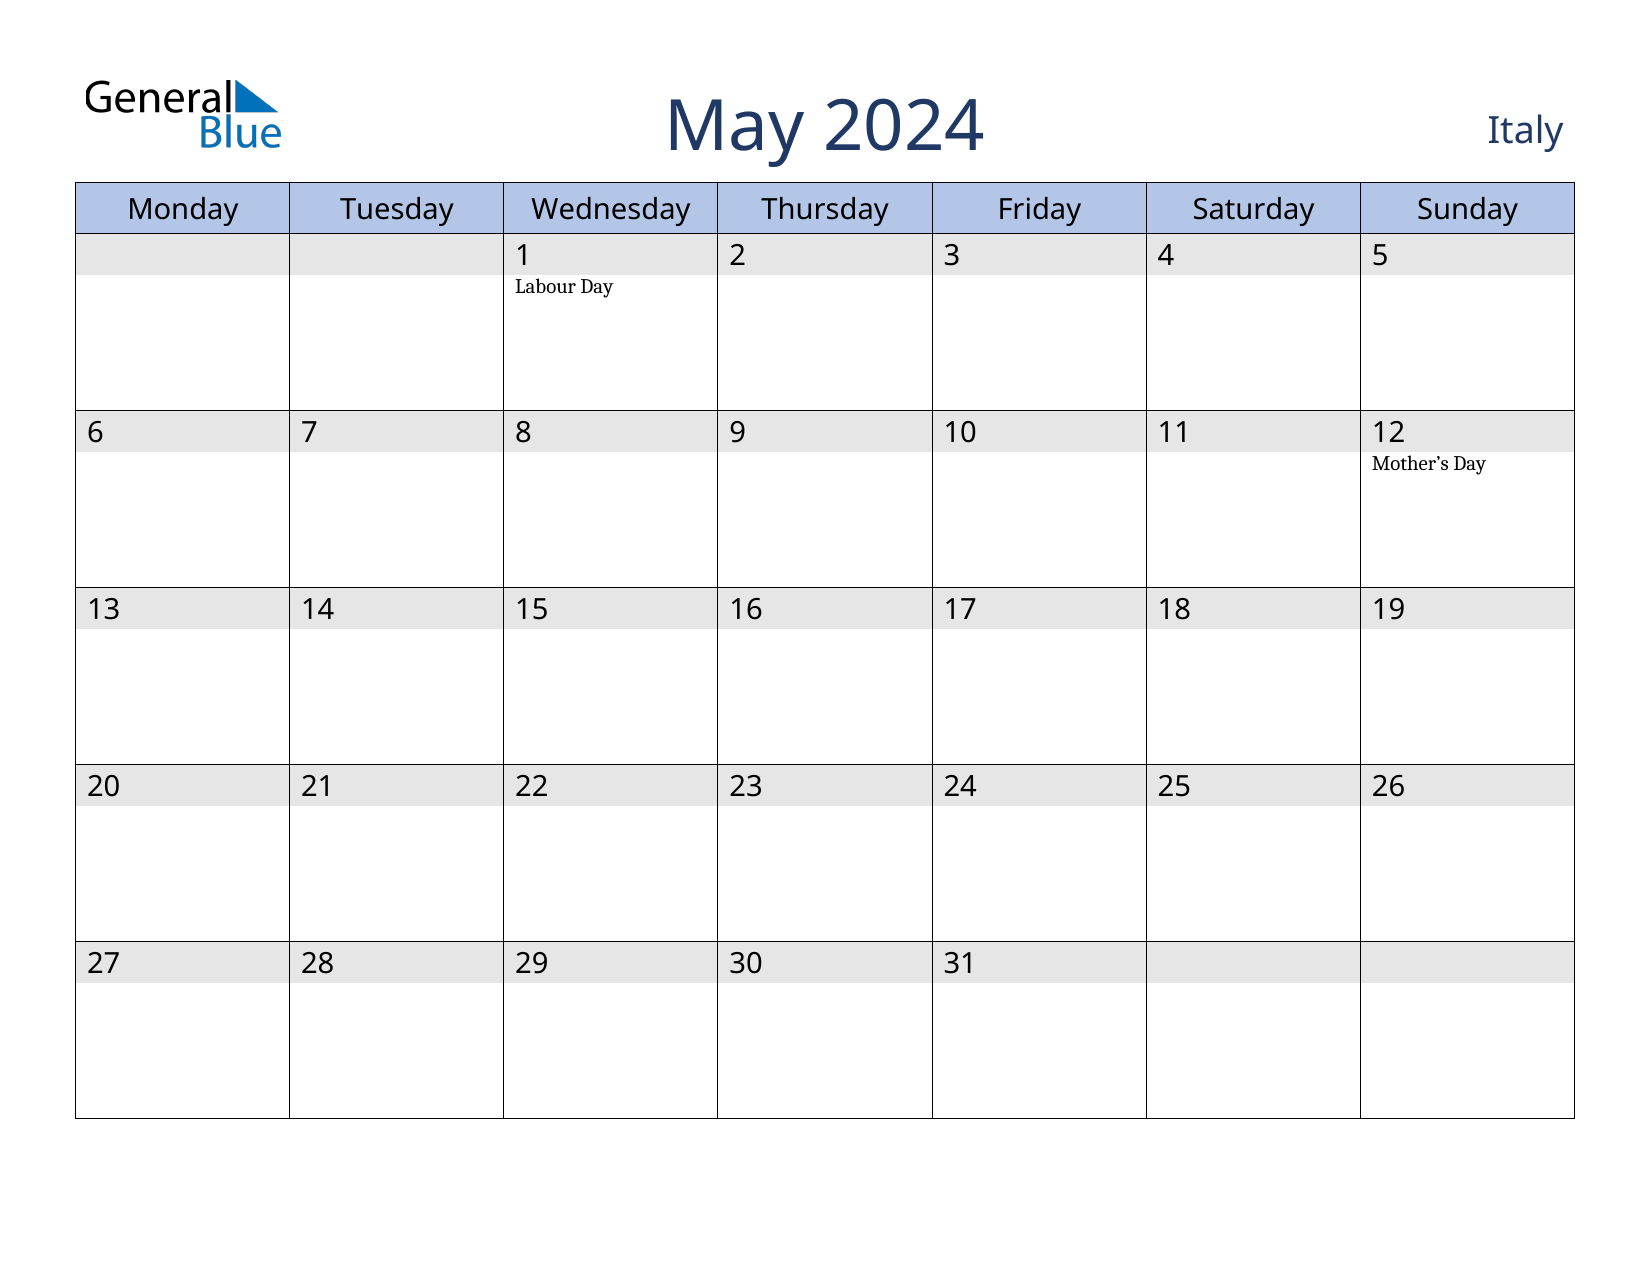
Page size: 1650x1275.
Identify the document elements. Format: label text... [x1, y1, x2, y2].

table_cell [1147, 942, 1360, 983]
table_cell 1 [504, 234, 717, 275]
table_cell [1361, 942, 1574, 983]
table_cell 2 [718, 234, 932, 275]
table_cell Saturday [1147, 183, 1360, 233]
table_cell [290, 234, 503, 275]
picture [86, 80, 281, 148]
table_header Italy [1146, 75, 1574, 182]
table_cell 17 [933, 588, 1146, 629]
table_cell [290, 452, 503, 587]
table_cell [718, 983, 932, 1118]
table_cell 30 [718, 942, 932, 983]
table_cell Wednesday [504, 183, 717, 233]
table_cell Tuesday [290, 183, 503, 233]
table_cell 24 [933, 765, 1146, 806]
table_header May 2024 [504, 75, 1146, 182]
table_cell 29 [504, 942, 717, 983]
table_cell 4 [1147, 234, 1360, 275]
table_cell 20 [76, 765, 289, 806]
table_cell [76, 806, 289, 941]
table_cell [76, 234, 289, 275]
table_cell [76, 983, 289, 1118]
table_cell [933, 452, 1146, 587]
table_cell Sunday [1361, 183, 1574, 233]
table_cell [718, 452, 932, 587]
table_cell [504, 629, 717, 764]
table_cell [1361, 629, 1574, 764]
table_cell [1147, 629, 1360, 764]
table_cell 16 [718, 588, 932, 629]
table_cell Friday [933, 183, 1146, 233]
table_cell [504, 452, 717, 587]
table_cell [1147, 806, 1360, 941]
table_cell 9 [718, 411, 932, 452]
table_cell [1147, 275, 1360, 410]
table_cell 15 [504, 588, 717, 629]
table_cell 23 [718, 765, 932, 806]
table_cell [1147, 983, 1360, 1118]
table_cell [718, 806, 932, 941]
table_cell [1361, 275, 1574, 410]
table_cell 27 [76, 942, 289, 983]
table_cell [290, 629, 503, 764]
table_cell [1361, 806, 1574, 941]
table_cell [933, 806, 1146, 941]
table_cell [933, 275, 1146, 410]
table_cell [76, 629, 289, 764]
table_cell 6 [76, 411, 289, 452]
table_cell 14 [290, 588, 503, 629]
table_cell [718, 275, 932, 410]
table_cell [933, 629, 1146, 764]
table_cell [76, 275, 289, 410]
table_cell 8 [504, 411, 717, 452]
table_cell 11 [1147, 411, 1360, 452]
table_header [76, 75, 503, 182]
table_cell [933, 983, 1146, 1118]
table_cell 19 [1361, 588, 1574, 629]
table_cell 18 [1147, 588, 1360, 629]
table_cell 10 [933, 411, 1146, 452]
table_cell 12 [1361, 411, 1574, 452]
table_cell [504, 806, 717, 941]
table_cell 31 [933, 942, 1146, 983]
table_cell 28 [290, 942, 503, 983]
table_cell [290, 275, 503, 410]
table_cell [76, 452, 289, 587]
table_cell 7 [290, 411, 503, 452]
table_cell 3 [933, 234, 1146, 275]
table_cell Thursday [718, 183, 932, 233]
table_cell 13 [76, 588, 289, 629]
table_cell [1361, 983, 1574, 1118]
table_cell Mother’s Day [1361, 452, 1574, 587]
table_cell 22 [504, 765, 717, 806]
table_cell [290, 983, 503, 1118]
table_cell Labour Day [504, 275, 717, 410]
table_cell 25 [1147, 765, 1360, 806]
table_cell Monday [76, 183, 289, 233]
table_cell [1147, 452, 1360, 587]
table_cell 26 [1361, 765, 1574, 806]
table_cell [290, 806, 503, 941]
table_cell 5 [1361, 234, 1574, 275]
table_cell [504, 983, 717, 1118]
table_cell 21 [290, 765, 503, 806]
table_cell [718, 629, 932, 764]
